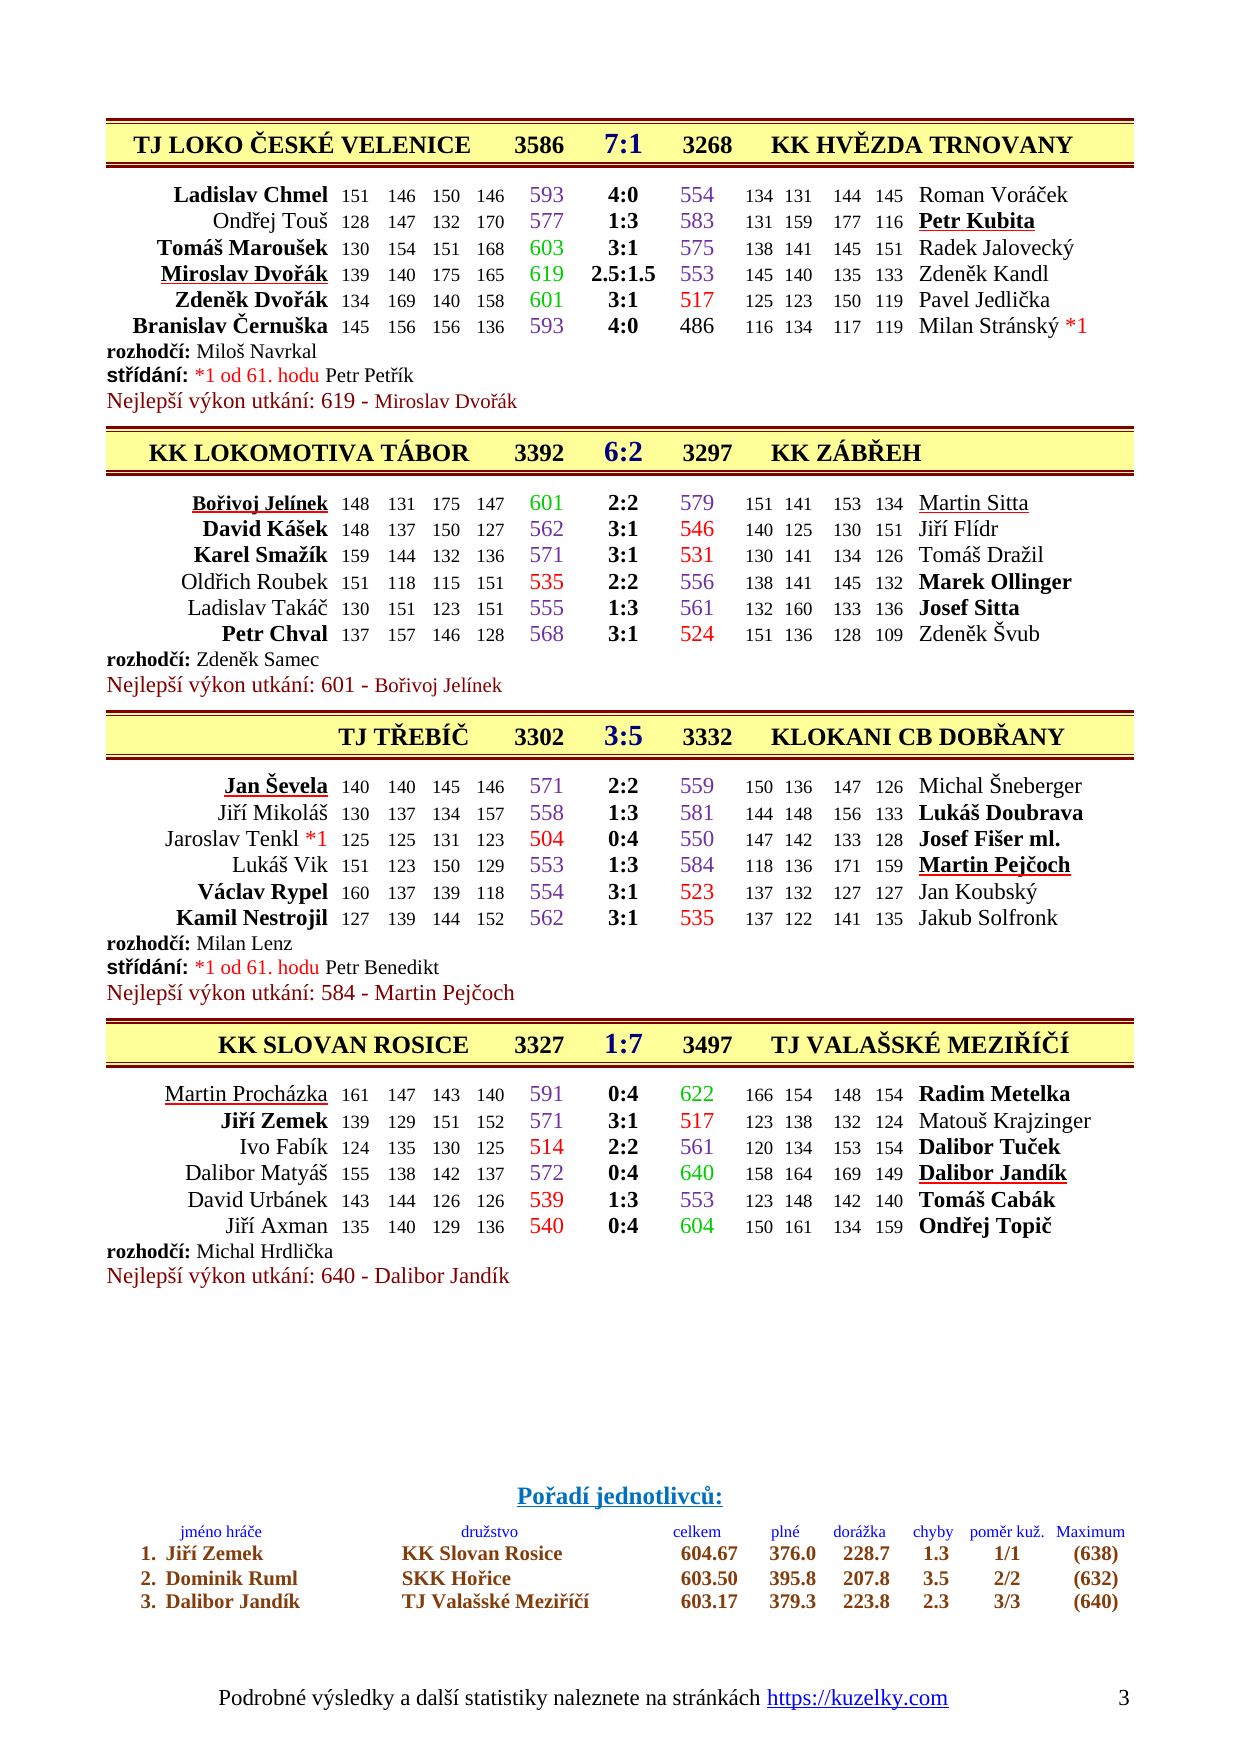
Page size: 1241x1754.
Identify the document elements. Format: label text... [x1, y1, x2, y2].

text Miroslav Dvořák 139 140 175 165 619 2.5:1.5 553 145 140 135 133 Zdeněk Kandl [106, 260, 1134, 286]
text Ladislav Takáč 130 151 123 151 555 1:3 561 132 160 133 136 Josef Sitta [106, 594, 1134, 621]
text Kamil Nestrojil 127 139 144 152 562 3:1 535 137 122 141 135 Jakub Solfronk [106, 904, 1134, 931]
text rozhodčí: Miloš Navrkal střídání: *1 od 61. hodu Petr Petřík [106, 339, 1134, 387]
text rozhodčí: Michal Hrdlička [106, 1238, 1134, 1263]
text Nejlepší výkon utkání: 640 - Dalibor Jandík [106, 1263, 1134, 1289]
text Karel Smažík 159 144 132 136 571 3:1 531 130 141 134 126 Tomáš Dražil [106, 541, 1134, 568]
text Jiří Axman 135 140 129 136 540 0:4 604 150 161 134 159 Ondřej Topič [106, 1212, 1134, 1238]
text Václav Rypel 160 137 139 118 554 3:1 523 137 132 127 127 Jan Koubský [106, 878, 1134, 904]
text Jan Ševela 140 140 145 146 571 2:2 559 150 136 147 126 Michal Šneberger [106, 772, 1134, 799]
text Nejlepší výkon utkání: 584 - Martin Pejčoch [106, 979, 1134, 1005]
text 3. Dalibor Jandík TJ Valašské Meziříčí 603.17 379.3 223.8 2.3 3/3 (640) [106, 1589, 1134, 1613]
text Nejlepší výkon utkání: 619 - Miroslav Dvořák [106, 387, 1134, 413]
text rozhodčí: Zdeněk Samec [106, 647, 1134, 671]
text Oldřich Roubek 151 118 115 151 535 2:2 556 138 141 145 132 Marek Ollinger [106, 568, 1134, 594]
text Nejlepší výkon utkání: 601 - Bořivoj Jelínek [106, 671, 1134, 697]
text Pořadí jednotlivců: [94, 1481, 1145, 1510]
text Petr Chval 137 157 146 128 568 3:1 524 151 136 128 109 Zdeněk Švub [106, 621, 1134, 647]
text Jiří Zemek 139 129 151 152 571 3:1 517 123 138 132 124 Matouš Krajzinger [106, 1107, 1134, 1133]
text David Kášek 148 137 150 127 562 3:1 546 140 125 130 151 Jiří Flídr [106, 515, 1134, 541]
text Tomáš Maroušek 130 154 151 168 603 3:1 575 138 141 145 151 Radek Jalovecký [106, 233, 1134, 260]
text Jiří Mikoláš 130 137 134 157 558 1:3 581 144 148 156 133 Lukáš Doubrava [106, 799, 1134, 825]
text KK Slovan Rosice 3327 1:7 3497 TJ Valašské Meziříčí [106, 1024, 1134, 1062]
text 1. Jiří Zemek KK Slovan Rosice 604.67 376.0 228.7 1.3 1/1 (638) [106, 1541, 1134, 1565]
text Martin Procházka 161 147 143 140 591 0:4 622 166 154 148 154 Radim Metelka [106, 1080, 1134, 1107]
text rozhodčí: Milan Lenz střídání: *1 od 61. hodu Petr Benedikt [106, 931, 1134, 979]
text David Urbánek 143 144 126 126 539 1:3 553 123 148 142 140 Tomáš Cabák [106, 1186, 1134, 1212]
text KK Lokomotiva Tábor 3392 6:2 3297 KK Zábřeh [106, 432, 1134, 470]
text TJ Loko České Velenice 3586 7:1 3268 KK Hvězda Trnovany [106, 124, 1134, 162]
text Lukáš Vik 151 123 150 129 553 1:3 584 118 136 171 159 Martin Pejčoch [106, 852, 1134, 878]
text Zdeněk Dvořák 134 169 140 158 601 3:1 517 125 123 150 119 Pavel Jedlička [106, 286, 1134, 313]
text 2. Dominik Ruml SKK Hořice 603.50 395.8 207.8 3.5 2/2 (632) [106, 1565, 1134, 1589]
text Ladislav Chmel 151 146 150 146 593 4:0 554 134 131 144 145 Roman Voráček [106, 181, 1134, 207]
text Dalibor Matyáš 155 138 142 137 572 0:4 640 158 164 169 149 Dalibor Jandík [106, 1159, 1134, 1186]
text TJ Třebíč 3302 3:5 3332 Klokani CB Dobřany [106, 716, 1134, 754]
text Ivo Fabík 124 135 130 125 514 2:2 561 120 134 153 154 Dalibor Tuček [106, 1133, 1134, 1159]
text Bořivoj Jelínek 148 131 175 147 601 2:2 579 151 141 153 134 Martin Sitta [106, 489, 1134, 515]
text Ondřej Touš 128 147 132 170 577 1:3 583 131 159 177 116 Petr Kubita [106, 207, 1134, 233]
text Jaroslav Tenkl *1 125 125 131 123 504 0:4 550 147 142 133 128 Josef Fišer ml. [106, 825, 1134, 852]
text Branislav Černuška 145 156 156 136 593 4:0 486 116 134 117 119 Milan Stránský *1 [106, 313, 1134, 339]
text jméno hráče družstvo celkem plné dorážka chyby poměr kuž. Maximum [106, 1522, 1134, 1541]
